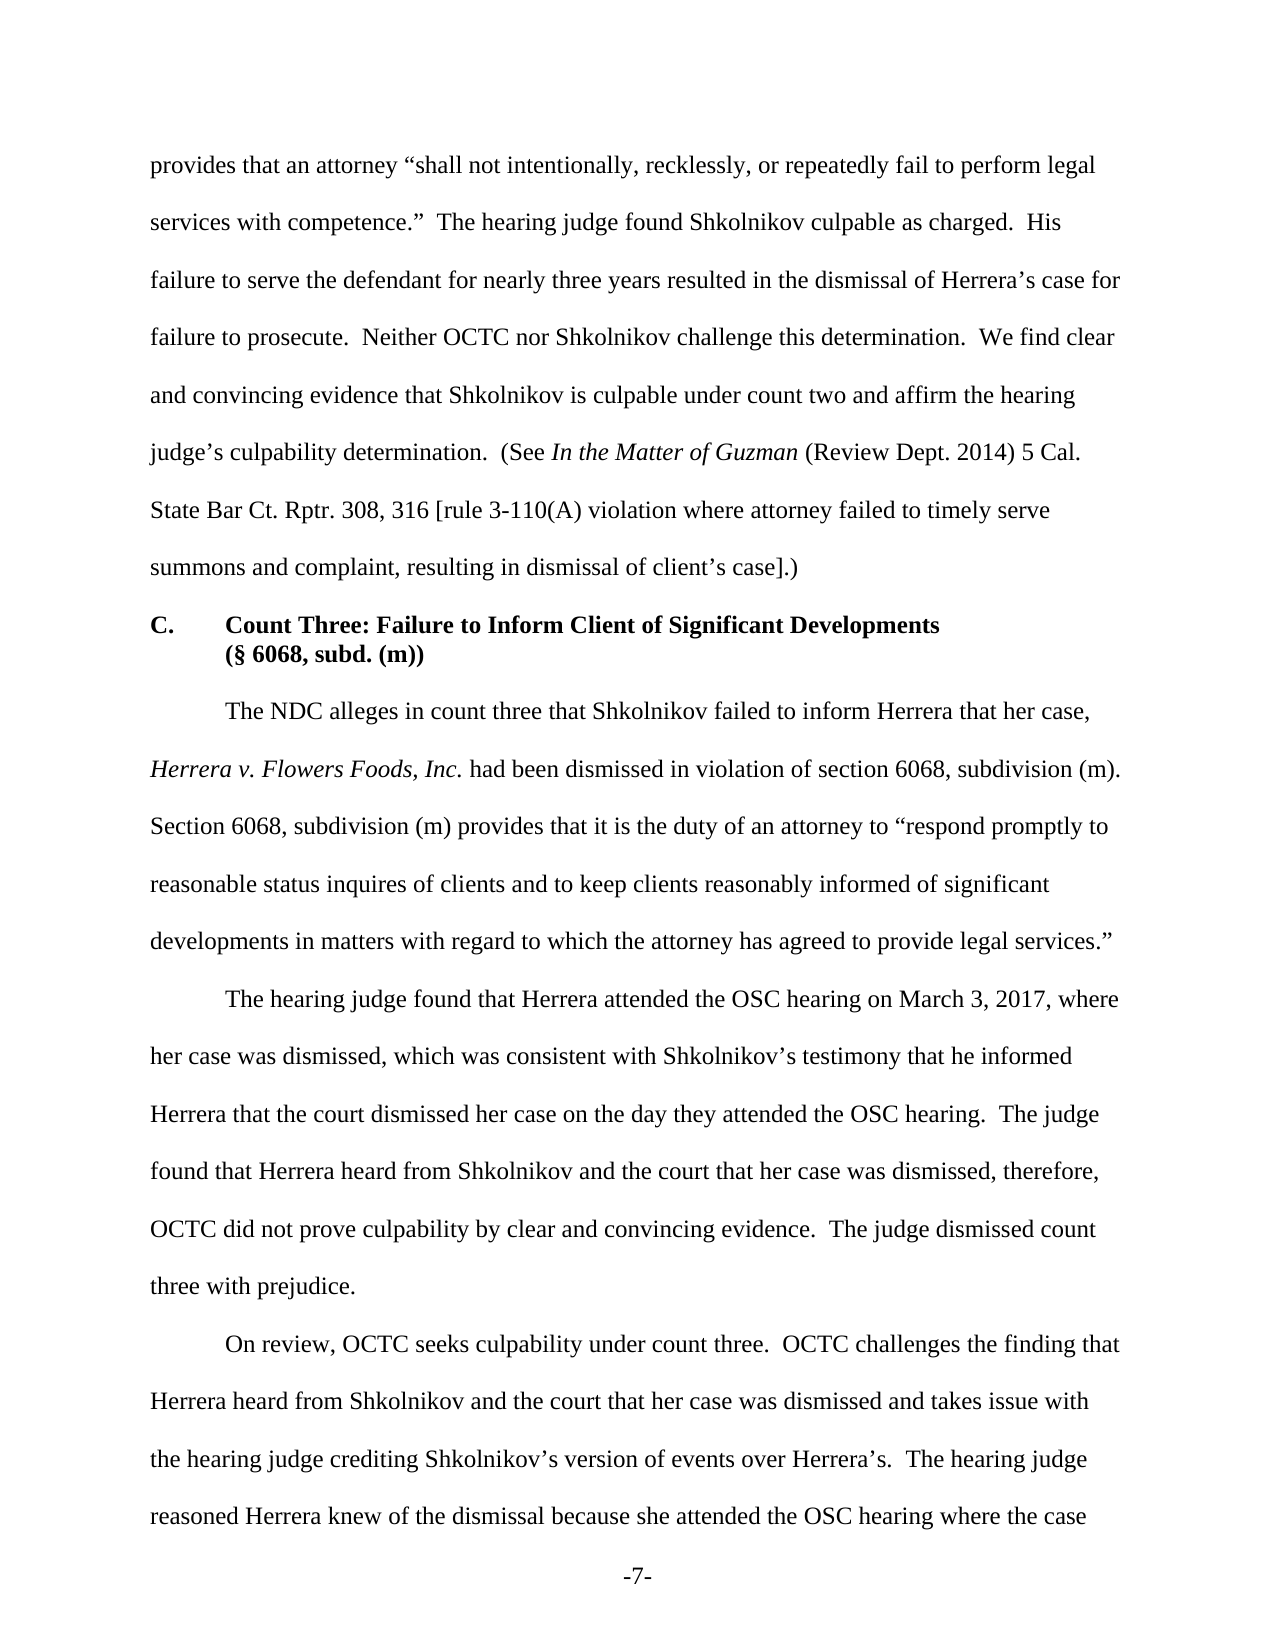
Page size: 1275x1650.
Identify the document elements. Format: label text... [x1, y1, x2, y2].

text The NDC alleges in count three that Shkolnikov failed to inform Herrera that her case, Herrera v. Flowers Foods, Inc. had been dismissed in violation of section 6068, subdivision (m). Section 6068, subdivision (m) provides that it is the duty of an attorney to “respond promptly to reasonable status inquires of clients and to keep clients reasonably informed of significant developments in matters with regard to which the attorney has agreed to provide legal services.” [150, 696, 1125, 955]
text C. Count Three: Failure to Inform Client of Significant Developments [150, 610, 1125, 639]
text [150, 1329, 1125, 1530]
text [150, 150, 1125, 581]
text The hearing judge found that Herrera attended the OSC hearing on March 3, 2017, where her case was dismissed, which was consistent with Shkolnikov’s testimony that he informed Herrera that the court dismissed her case on the day they attended the OSC hearing. The judge found that Herrera heard from Shkolnikov and the court that her case was dismissed, therefore, OCTC did not prove culpability by clear and convincing evidence. The judge dismissed count three with prejudice. [150, 984, 1125, 1300]
text (§ 6068, subd. (m)) [150, 639, 1125, 667]
